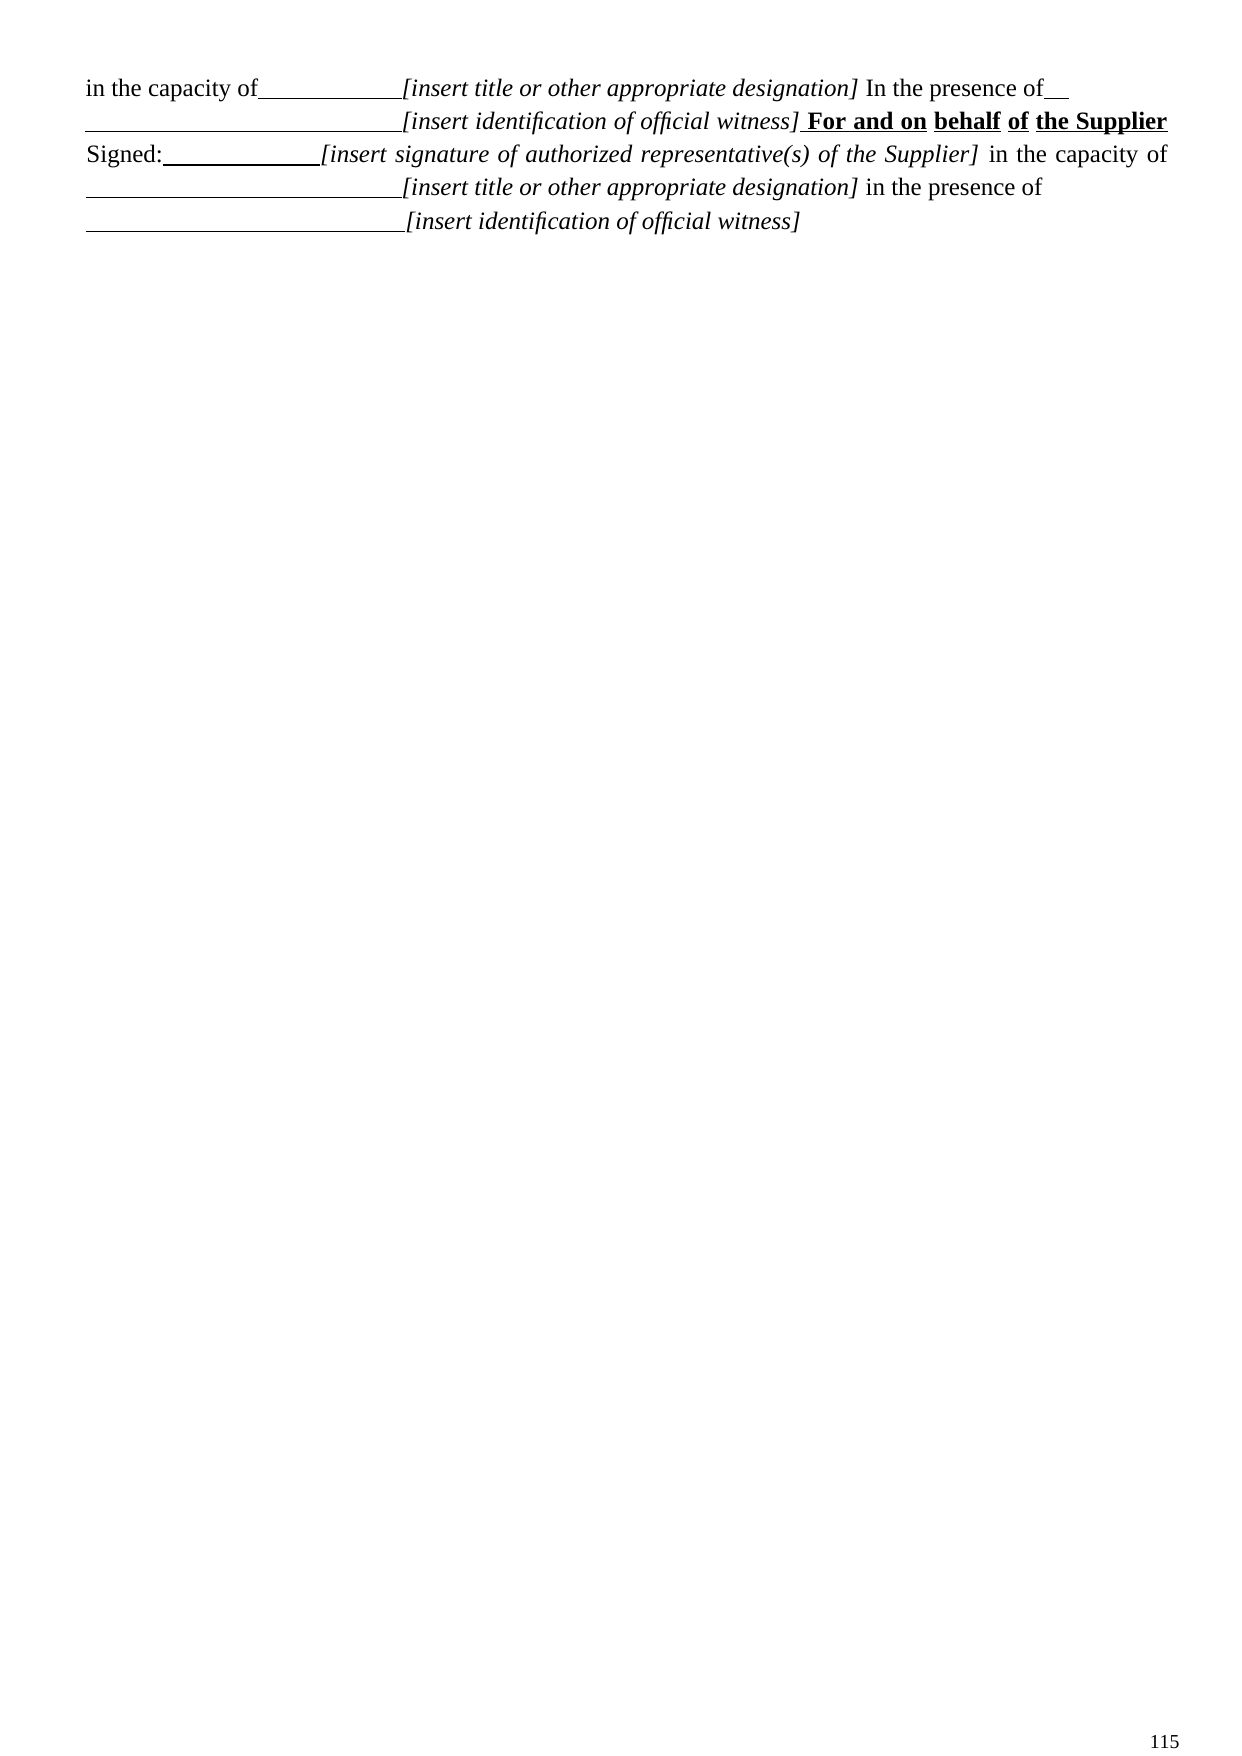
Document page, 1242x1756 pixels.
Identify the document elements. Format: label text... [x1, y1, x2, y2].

text in the capacity of [insert title or other appropriate designation] In the presence of [85, 73, 1179, 102]
text [insert identiﬁcation of ofﬁcial witness] [86, 206, 1179, 234]
text [insert identiﬁcation of ofﬁcial witness] For and on behalf of the Supplier Signed: [insert signature of authorized representative(s) of the Supplier] in the capacity of [insert title or other appropriate designation] in the presence of [85, 106, 1168, 201]
